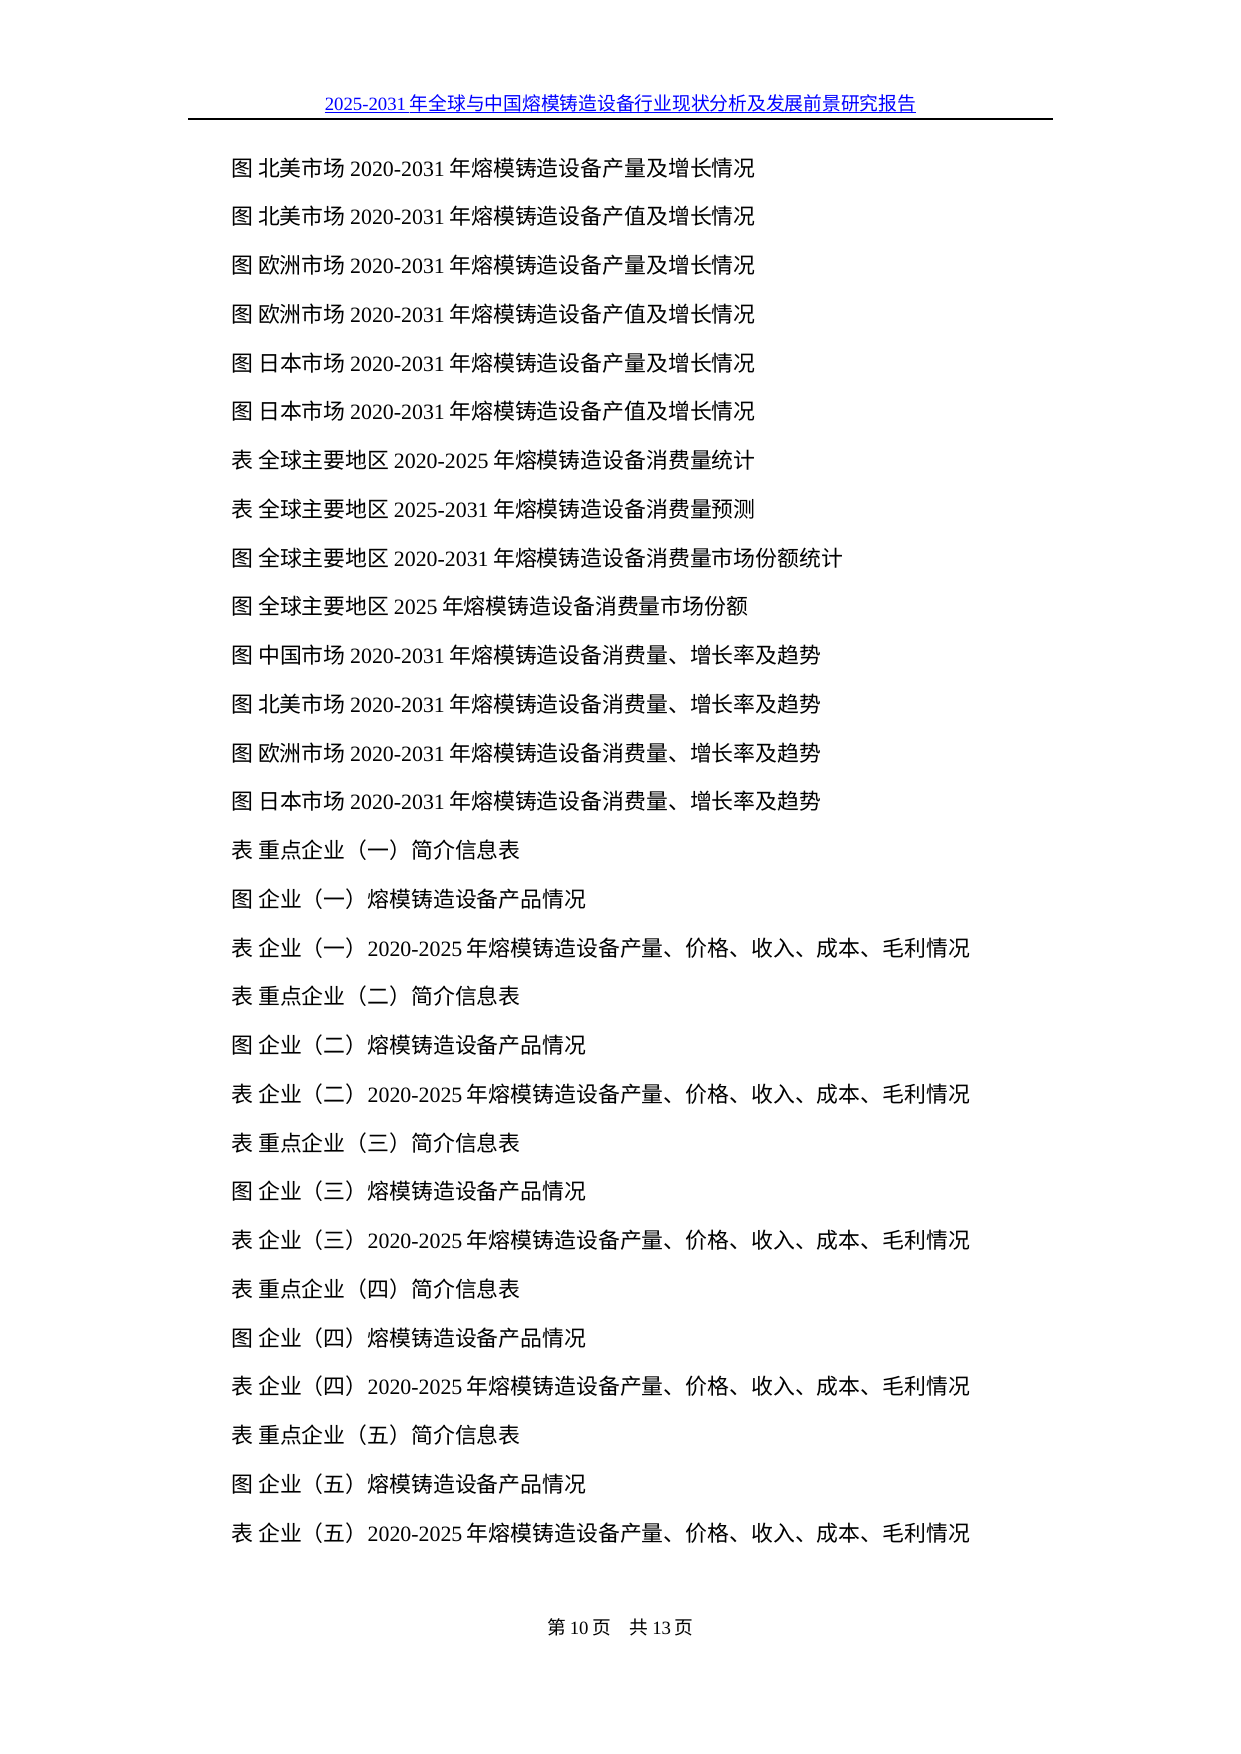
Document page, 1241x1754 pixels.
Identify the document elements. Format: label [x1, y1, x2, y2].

text [187, 150, 1053, 1548]
